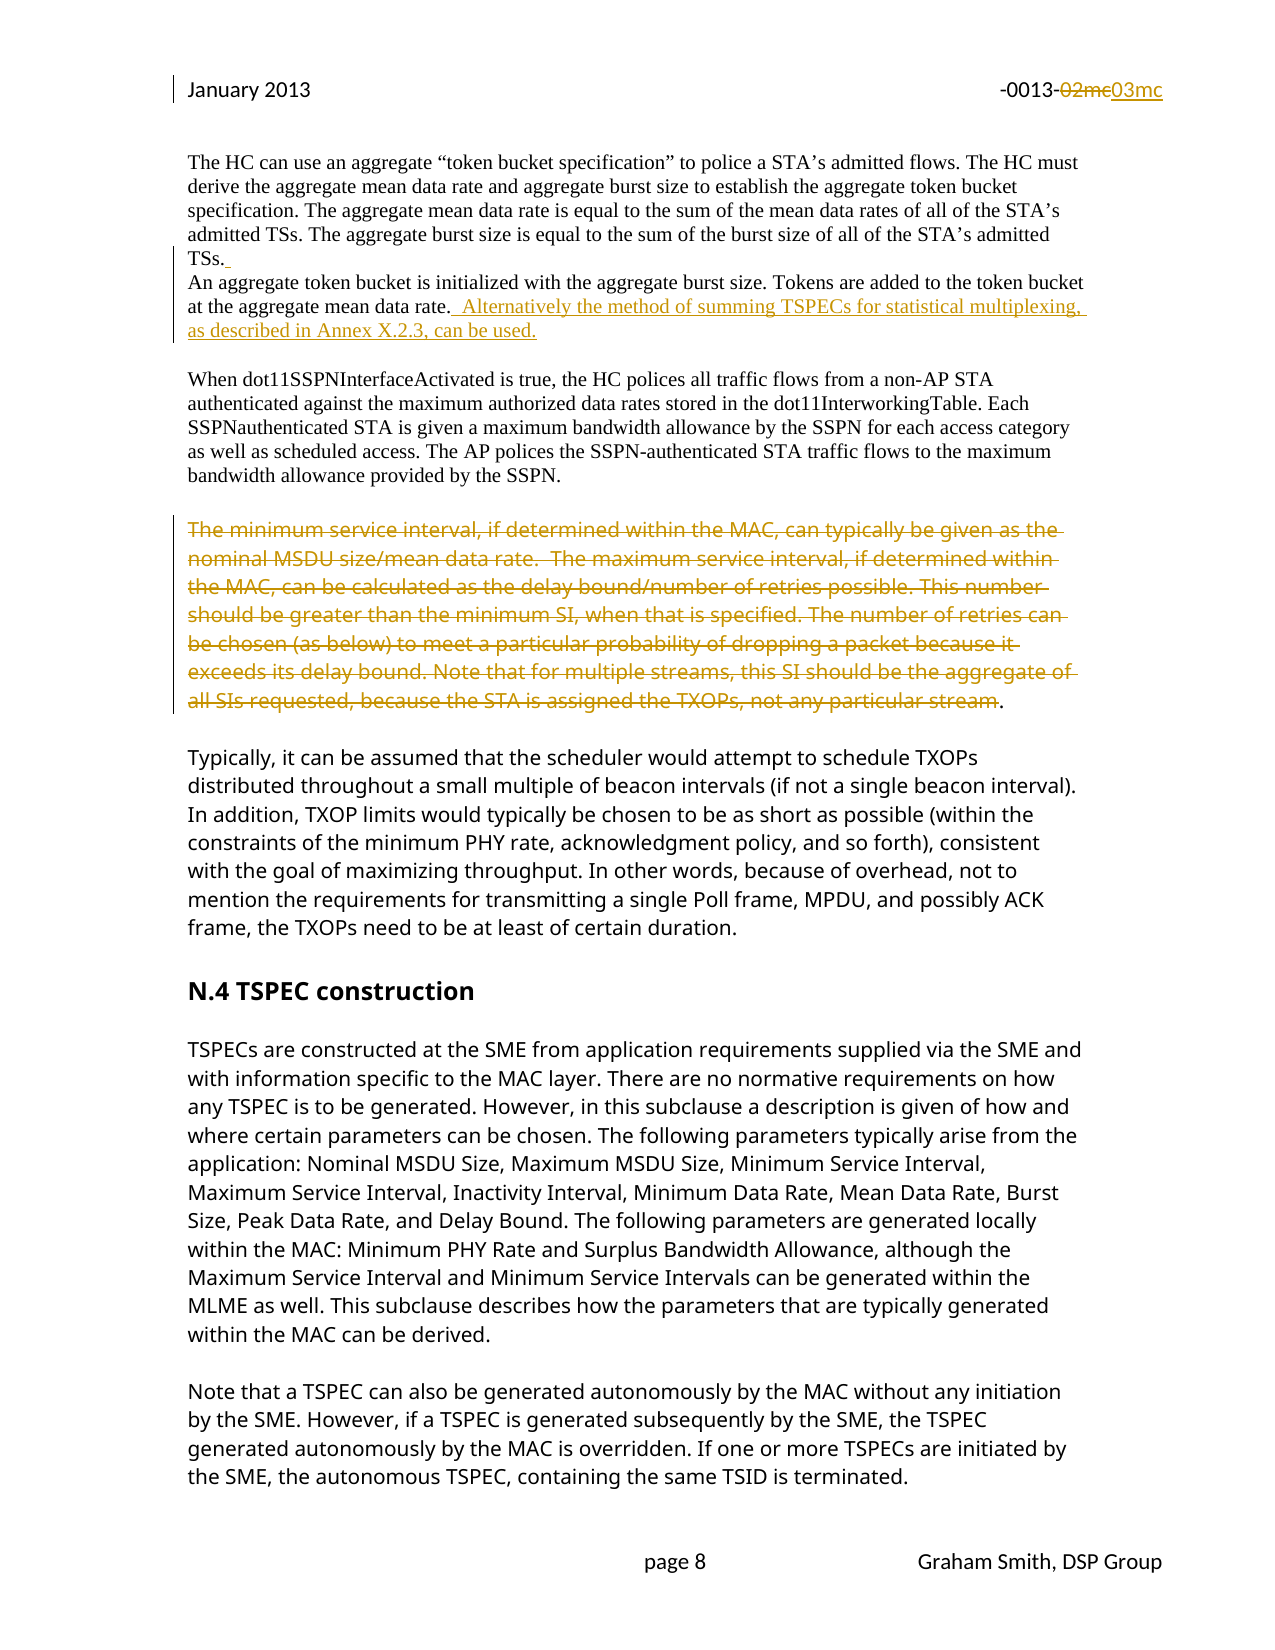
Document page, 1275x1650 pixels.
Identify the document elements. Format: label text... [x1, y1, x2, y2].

text TSPECs are constructed at the SME from application requirements supplied via the SME and with information specific to the MAC layer. There are no normative requirements on how any TSPEC is to be generated. However, in this subclause a description is given of how and where certain parameters can be chosen. The following parameters typically arise from the application: Nominal MSDU Size, Maximum MSDU Size, Minimum Service Interval, Maximum Service Interval, Inactivity Interval, Minimum Data Rate, Mean Data Rate, Burst Size, Peak Data Rate, and Delay Bound. The following parameters are generated locally within the MAC: Minimum PHY Rate and Surplus Bandwidth Allowance, although the Maximum Service Interval and Minimum Service Intervals can be generated within the MLME as well. This subclause describes how the parameters that are typically generated within the MAC can be derived. [187, 1036, 1087, 1348]
text . [187, 515, 1087, 714]
text Typically, it can be assumed that the scheduler would attempt to schedule TXOPs distributed throughout a small multiple of beacon intervals (if not a single beacon interval). In addition, TXOP limits would typically be chosen to be as short as possible (within the constraints of the minimum PHY rate, acknowledgment policy, and so forth), consistent with the goal of maximizing throughput. In other words, because of overhead, not to mention the requirements for transmitting a single Poll frame, MPDU, and possibly ACK frame, the TXOPs need to be at least of certain duration. [187, 743, 1087, 942]
text The HC can use an aggregate “token bucket specification” to police a STA’s admitted flows. The HC must derive the aggregate mean data rate and aggregate burst size to establish the aggregate token bucket specification. The aggregate mean data rate is equal to the sum of the mean data rates of all of the STA’s admitted TSs. The aggregate burst size is equal to the sum of the burst size of all of the STA’s admitted TSs. [187, 150, 1087, 270]
text N.4 TSPEC construction [187, 973, 1087, 1007]
text When dot11SSPNInterfaceActivated is true, the HC polices all traffic flows from a non-AP STA authenticated against the maximum authorized data rates stored in the dot11InterworkingTable. Each SSPNauthenticated STA is given a maximum bandwidth allowance by the SSPN for each access category as well as scheduled access. The AP polices the SSPN-authenticated STA traffic flows to the maximum bandwidth allowance provided by the SSPN. [187, 367, 1087, 487]
text Note that a TSPEC can also be generated autonomously by the MAC without any initiation by the SME. However, if a TSPEC is generated subsequently by the SME, the TSPEC generated autonomously by the MAC is overridden. If one or more TSPECs are initiated by the SME, the autonomous TSPEC, containing the same TSID is terminated. [187, 1377, 1087, 1491]
text An aggregate token bucket is initialized with the aggregate burst size. Tokens are added to the token bucket at the aggregate mean data rate. [187, 270, 1087, 342]
